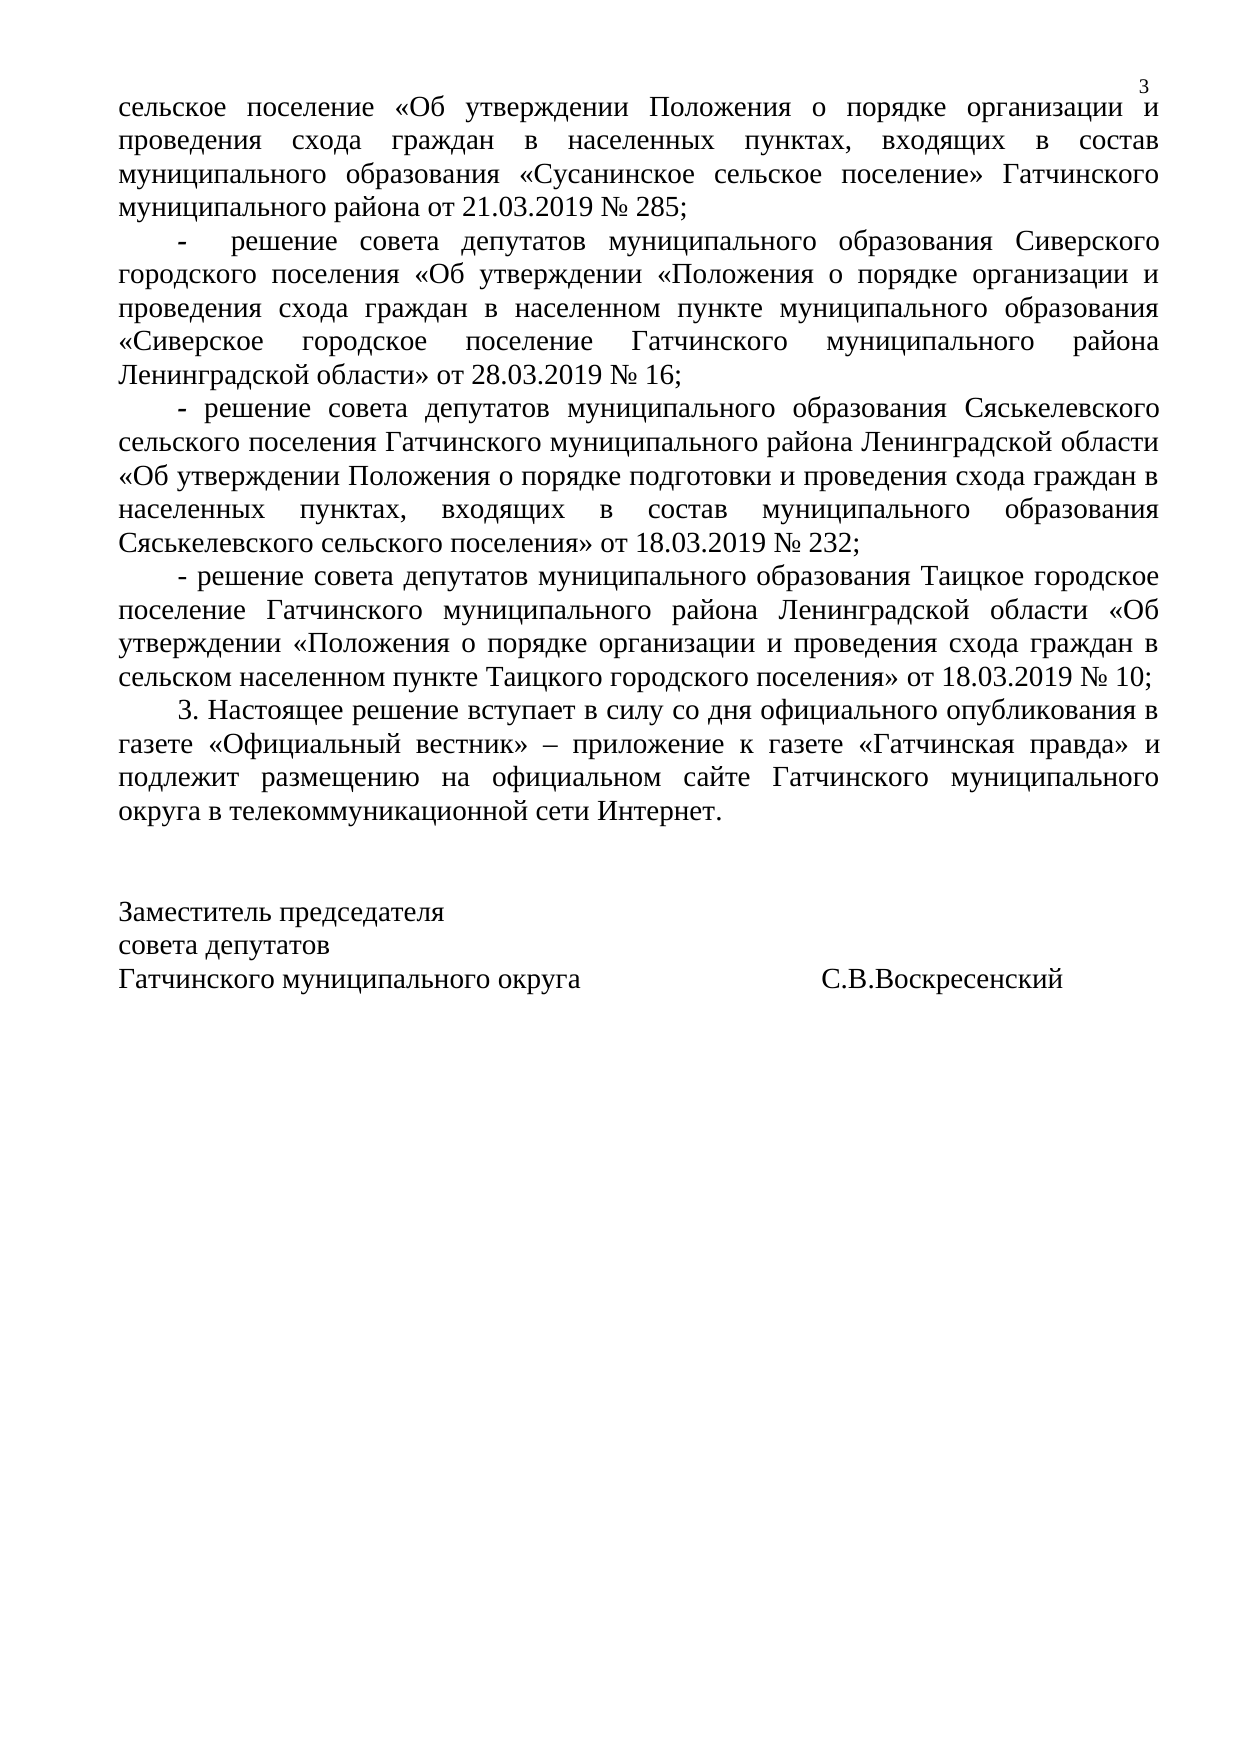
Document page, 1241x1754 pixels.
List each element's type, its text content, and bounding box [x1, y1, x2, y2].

text совета депутатов [118, 927, 1145, 961]
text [118, 89, 1160, 223]
text Гатчинского муниципального округа С.В.Воскресенский [118, 961, 1160, 994]
text - решение совета депутатов муниципального образования Сиверского городского поселения «Об утверждении «Положения о порядке организации и проведения схода граждан в населенном пункте муниципального образования «Сиверское городское поселение Гатчинского муниципального района Ленинградской области» от 28.03.2019 № 16; [118, 223, 1160, 391]
text - решение совета депутатов муниципального образования Сяськелевского сельского поселения Гатчинского муниципального района Ленинградской области «Об утверждении Положения о порядке подготовки и проведения схода граждан в населенных пунктах, входящих в состав муниципального образования Сяськелевского сельского поселения» от 18.03.2019 № 232; [118, 391, 1160, 558]
text Заместитель председателя [118, 894, 1145, 927]
text 3. Настоящее решение вступает в силу со дня официального опубликования в газете «Официальный вестник» – приложение к газете «Гатчинская правда» и подлежит размещению на официальном сайте Гатчинского муниципального округа в телекоммуникационной сети Интернет. [118, 692, 1160, 827]
text - решение совета депутатов муниципального образования Таицкое городское поселение Гатчинского муниципального района Ленинградской области «Об утверждении «Положения о порядке организации и проведения схода граждан в сельском населенном пункте Таицкого городского поселения» от 18.03.2019 № 10; [118, 558, 1160, 692]
